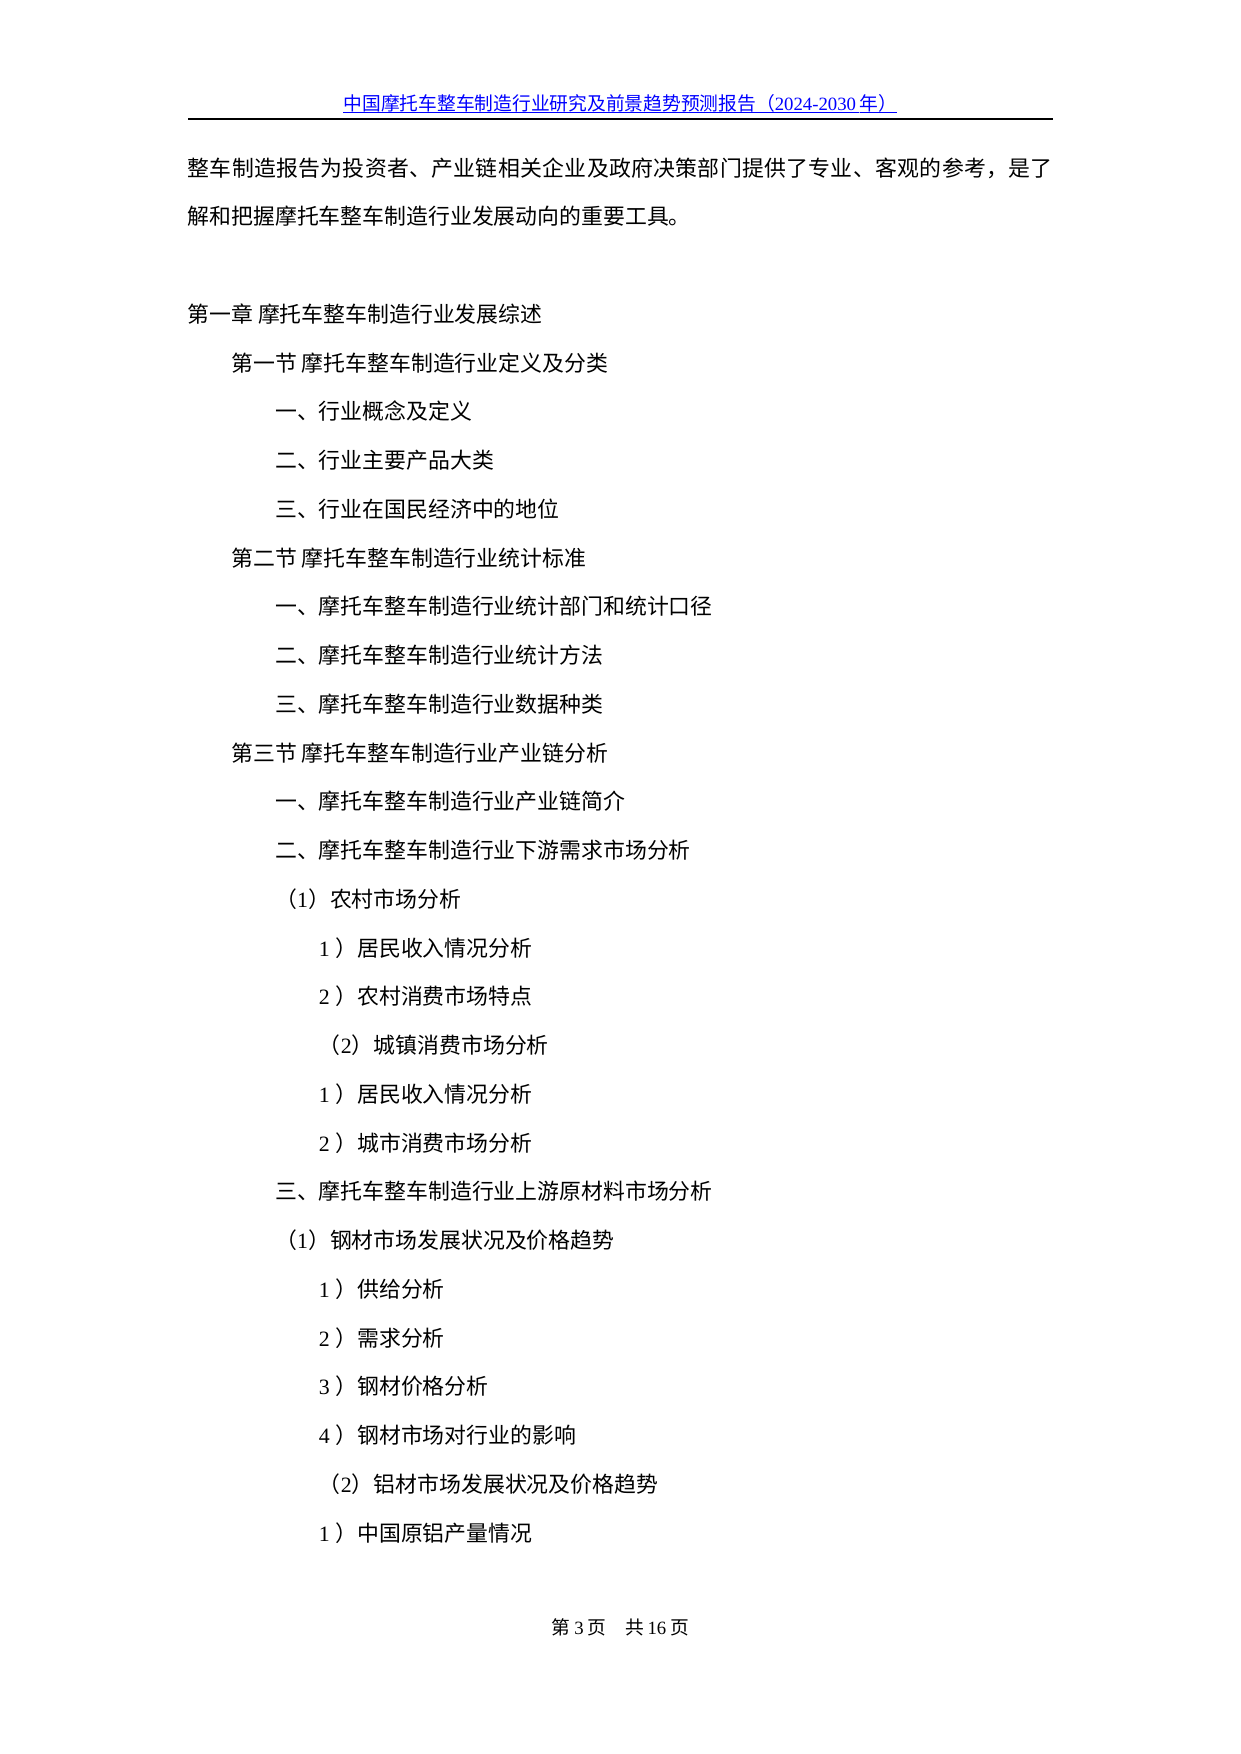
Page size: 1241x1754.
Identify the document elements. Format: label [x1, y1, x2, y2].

text [187, 150, 1053, 1548]
